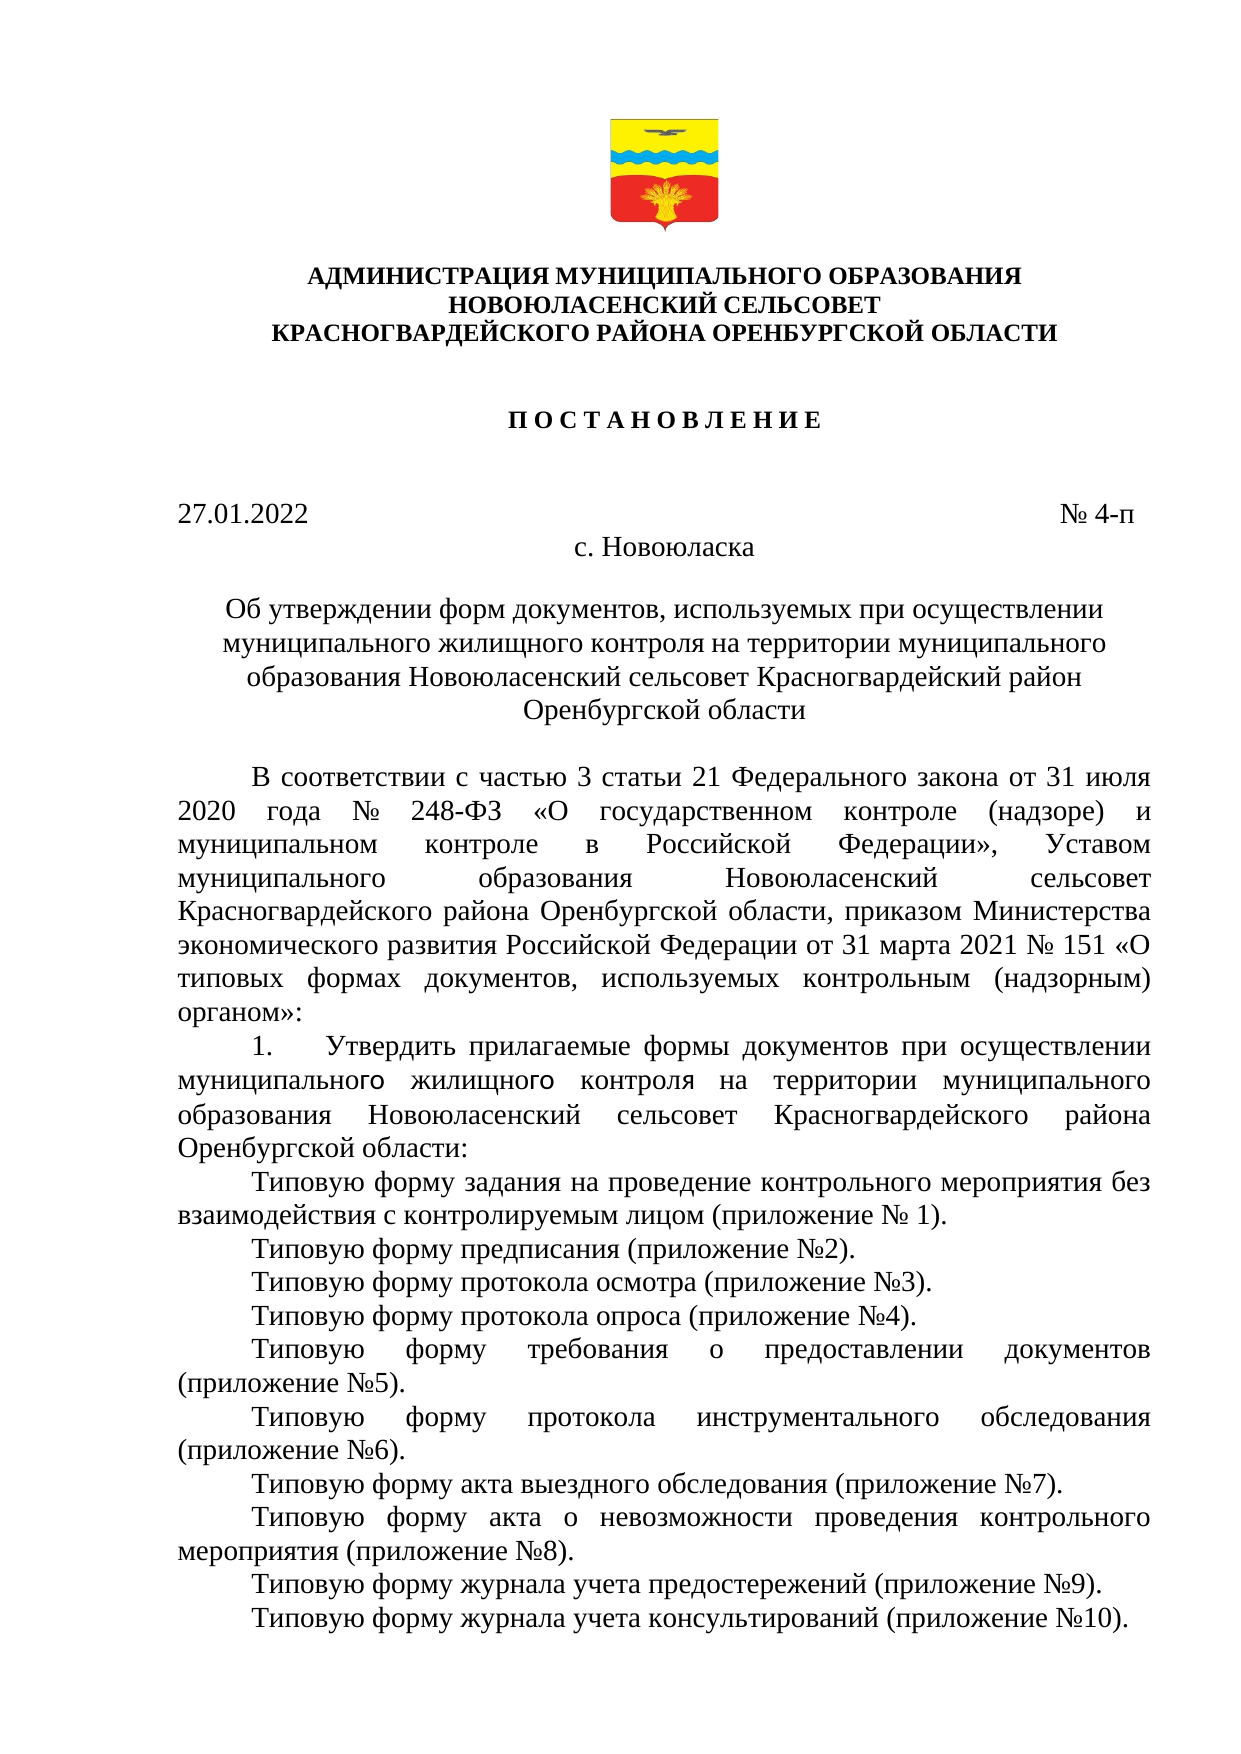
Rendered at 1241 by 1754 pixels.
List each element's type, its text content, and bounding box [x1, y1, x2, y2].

text КрасногвардейскОГО районА оренбургской ОБЛАСТИ [177, 318, 1152, 347]
text с. Новоюласка [177, 529, 1152, 563]
text Типовую форму акта выездного обследования (приложение №7). [177, 1466, 1152, 1499]
text Типовую форму журнала учета консультирований (приложение №10). [177, 1600, 1152, 1633]
text Типовую форму протокола осмотра (приложение №3). [177, 1264, 1152, 1298]
text Типовую форму журнала учета предостережений (приложение №9). [177, 1566, 1152, 1600]
subtitle П О С Т А Н О В Л Е Н И Е [177, 405, 1152, 433]
text 27.01.2022 № 4-п [177, 496, 1152, 529]
text Типовую форму акта о невозможности проведения контрольного мероприятия (приложение №8). [177, 1499, 1152, 1566]
text 1. Утвердить прилагаемые формы документов при осуществлении муниципального жилищного контроля на территории муниципального образования Новоюласенский сельсовет Красногвардейского района Оренбургской области: [177, 1028, 1152, 1164]
text АДМИНИСТРАЦИЯ МУНИЦИПАЛЬНОГО ОБРАЗОВАНИЯ НОВОЮЛАСЕНСКИЙ СЕЛЬСОВЕТ [177, 261, 1152, 318]
text Типовую форму предписания (приложение №2). [177, 1231, 1152, 1264]
text Типовую форму задания на проведение контрольного мероприятия без взаимодействия с контролируемым лицом (приложение № 1). [177, 1164, 1152, 1231]
text Типовую форму протокола инструментального обследования (приложение №6). [177, 1399, 1152, 1466]
text Об утверждении форм документов, используемых при осуществлении муниципального жилищного контроля на территории муниципального образования Новоюласенский сельсовет Красногвардейский район Оренбургской области [177, 592, 1152, 726]
text В соответствии с частью 3 статьи 21 Федерального закона от 31 июля 2020 года № 248-ФЗ «О государственном контроле (надзоре) и муниципальном контроле в Российской Федерации», Уставом муниципального образования Новоюласенский сельсовет Красногвардейского района Оренбургской области, приказом Министерства экономического развития Российской Федерации от 31 марта 2021 № 151 «О типовых формах документов, используемых контрольным (надзорным) органом»: [177, 759, 1152, 1028]
text Типовую форму протокола опроса (приложение №4). [177, 1298, 1152, 1332]
picture [610, 118, 719, 233]
text Типовую форму требования о предоставлении документов (приложение №5). [177, 1332, 1152, 1399]
